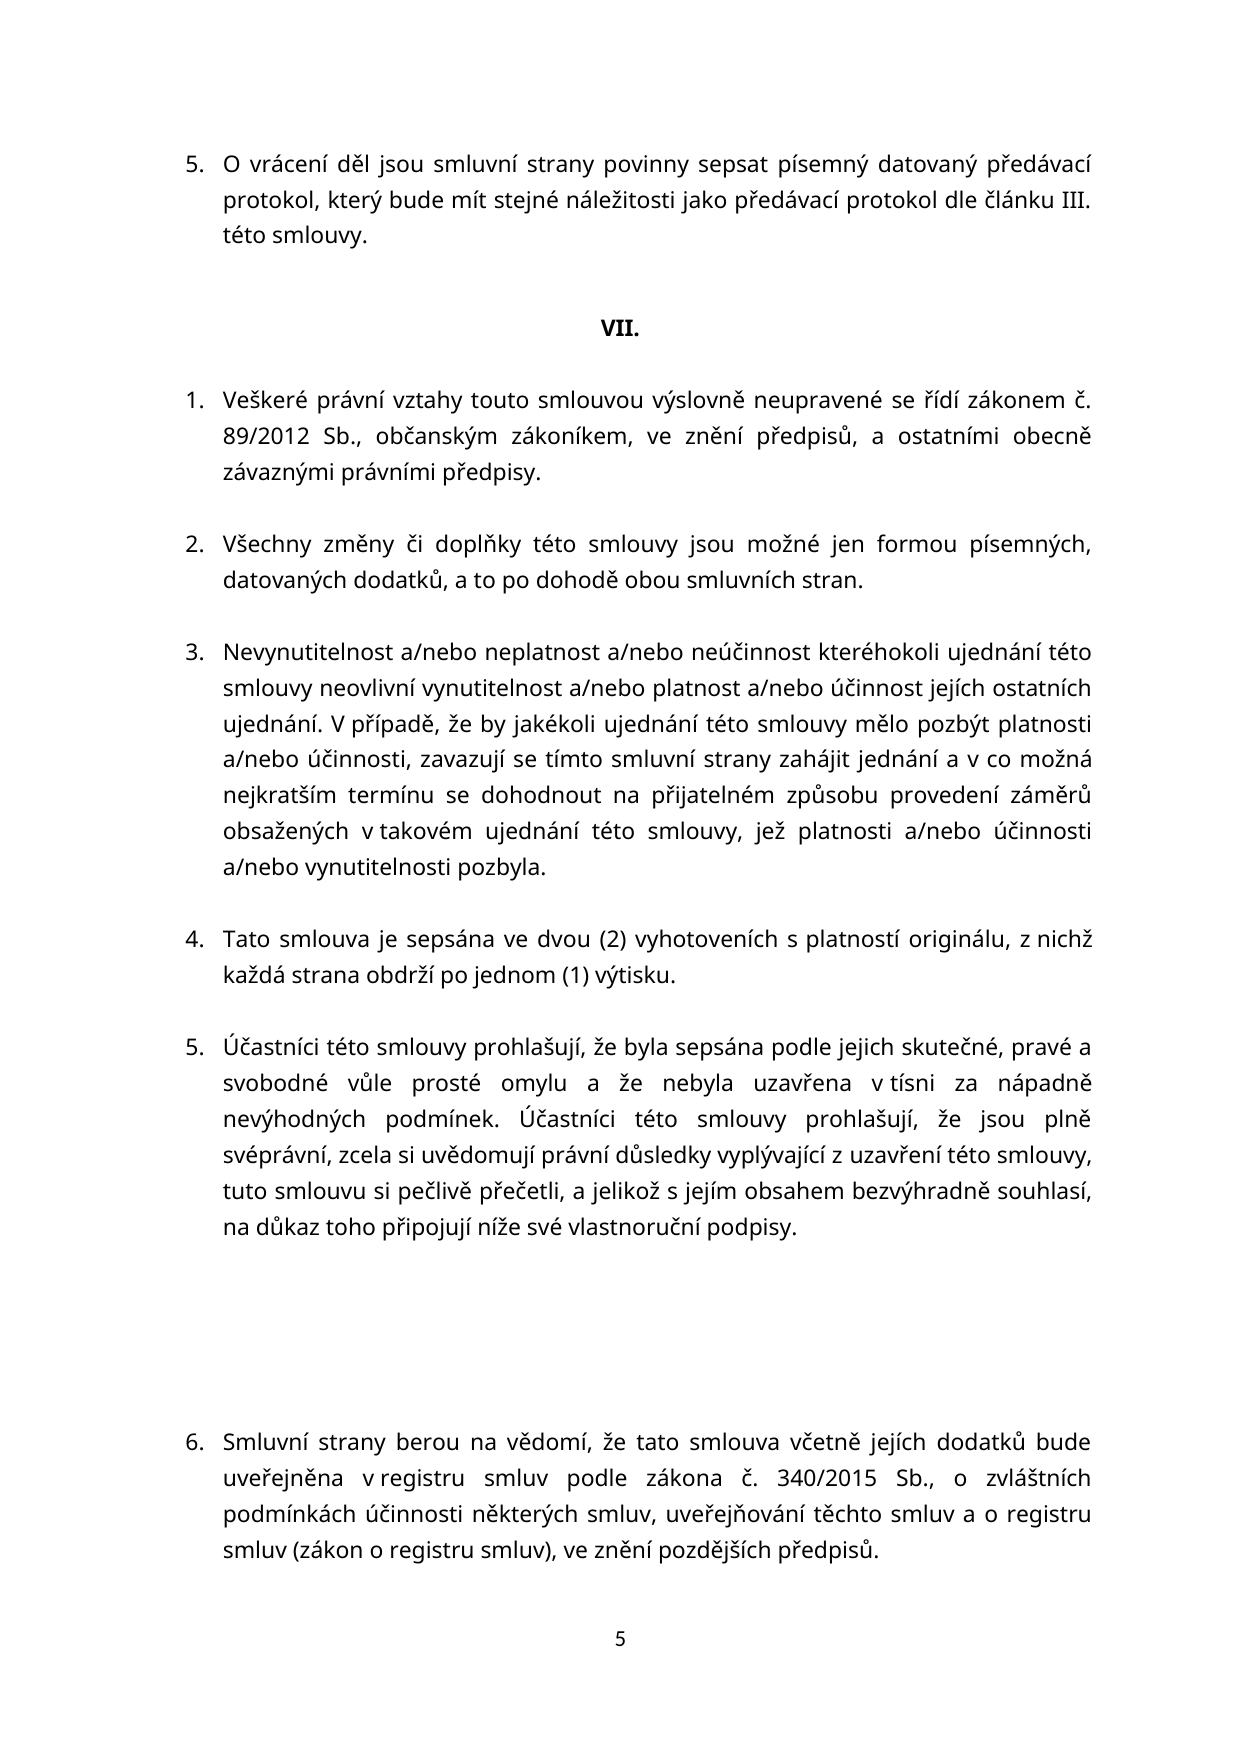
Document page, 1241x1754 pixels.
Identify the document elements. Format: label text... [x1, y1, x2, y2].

text VII. [148, 312, 1093, 343]
list Nevynutitelnost a/nebo neplatnost a/nebo neúčinnost kteréhokoli ujednání této smlouvy neovlivní vynutitelnost a/nebo platnost a/nebo účinnost jejích ostatních ujednání. V případě, že by jakékoli ujednání této smlouvy mělo pozbýt platnosti a/nebo účinnosti, zavazují se tímto smluvní strany zahájit jednání a v co možná nejkratším termínu se dohodnout na přijatelném způsobu provedení záměrů obsažených v takovém ujednání této smlouvy, jež platnosti a/nebo účinnosti a/nebo vynutitelnosti pozbyla. [185, 636, 1093, 882]
list Smluvní strany berou na vědomí, že tato smlouva včetně jejích dodatků bude uveřejněna v registru smluv podle zákona č. 340/2015 Sb., o zvláštních podmínkách účinnosti některých smluv, uveřejňování těchto smluv a o registru smluv (zákon o registru smluv), ve znění pozdějších předpisů. [185, 1426, 1093, 1565]
list Účastníci této smlouvy prohlašují, že byla sepsána podle jejich skutečné, pravé a svobodné vůle prosté omylu a že nebyla uzavřena v tísni za nápadně nevýhodných podmínek. Účastníci této smlouvy prohlašují, že jsou plně svéprávní, zcela si uvědomují právní důsledky vyplývající z uzavření této smlouvy, tuto smlouvu si pečlivě přečetli, a jelikož s jejím obsahem bezvýhradně souhlasí, na důkaz toho připojují níže své vlastnoruční podpisy. [185, 1031, 1093, 1242]
list Všechny změny či doplňky této smlouvy jsou možné jen formou písemných, datovaných dodatků, a to po dohodě obou smluvních stran. [185, 528, 1093, 595]
list Tato smlouva je sepsána ve dvou (2) vyhotoveních s platností originálu, z nichž každá strana obdrží po jednom (1) výtisku. [185, 923, 1093, 990]
list Veškeré právní vztahy touto smlouvou výslovně neupravené se řídí zákonem č. 89/2012 Sb., občanským zákoníkem, ve znění předpisů, a ostatními obecně závaznými právními předpisy. [185, 384, 1093, 487]
list O vrácení děl jsou smluvní strany povinny sepsat písemný datovaný předávací protokol, který bude mít stejné náležitosti jako předávací protokol dle článku III. této smlouvy. [185, 148, 1093, 251]
